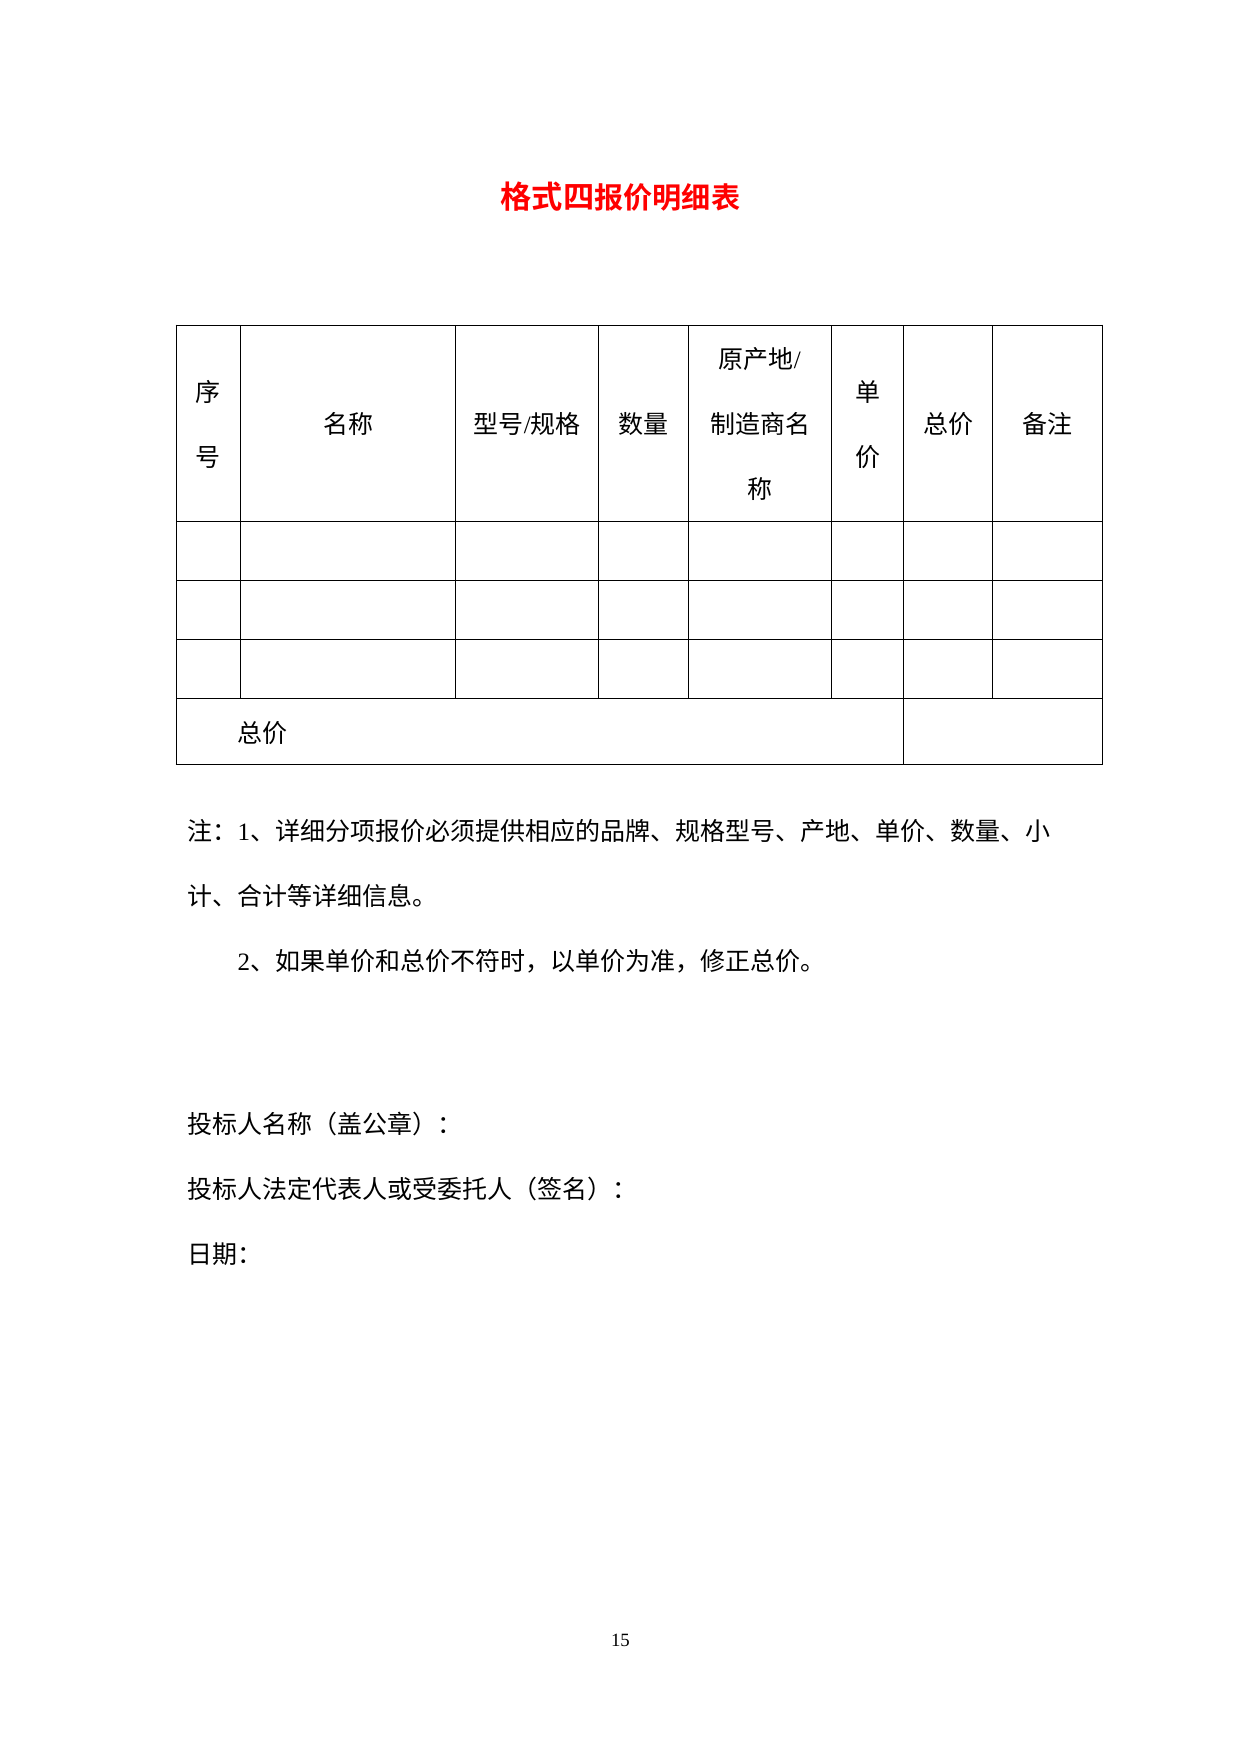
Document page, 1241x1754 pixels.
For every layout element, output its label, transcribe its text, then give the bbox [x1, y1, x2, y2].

text 格式四报价明细表 [187, 162, 1053, 227]
table_cell [904, 581, 992, 639]
table_header 原产地/ 制造商名称 [689, 326, 831, 521]
table_header 型号/规格 [456, 326, 598, 521]
table_cell [689, 581, 831, 639]
table_cell [993, 522, 1102, 579]
text 投标人名称（盖公章）： [187, 1090, 1053, 1155]
table_header 总价 [904, 326, 992, 521]
table_header 单价 [832, 326, 903, 521]
table_cell [241, 640, 455, 698]
table_cell [177, 640, 240, 698]
table_cell [599, 640, 688, 698]
table_cell [832, 522, 903, 579]
table_cell [456, 581, 598, 639]
table_cell [599, 522, 688, 579]
table_cell [904, 522, 992, 579]
table_cell [832, 581, 903, 639]
table_header 数量 [599, 326, 688, 521]
table_cell [241, 522, 455, 579]
table_cell [456, 522, 598, 579]
table_cell 总价 [177, 699, 903, 764]
table_cell [177, 581, 240, 639]
table_cell [177, 522, 240, 579]
table_header 名称 [241, 326, 455, 521]
table_cell [832, 640, 903, 698]
table_cell [241, 581, 455, 639]
table_header 备注 [993, 326, 1102, 521]
table_cell [904, 640, 992, 698]
table_cell [599, 581, 688, 639]
table_cell [904, 699, 1102, 764]
text 投标人法定代表人或受委托人（签名）： [187, 1155, 1053, 1220]
table_cell [689, 522, 831, 579]
table_cell [993, 581, 1102, 639]
table_cell [689, 640, 831, 698]
text 注：1、详细分项报价必须提供相应的品牌、规格型号、产地、单价、数量、小计、合计等详细信息。 [187, 797, 1053, 927]
text 2、如果单价和总价不符时，以单价为准，修正总价。 [187, 927, 1053, 992]
text 日期： [187, 1220, 1053, 1285]
table_cell [993, 640, 1102, 698]
table_header 序号 [177, 326, 240, 521]
table_cell [456, 640, 598, 698]
